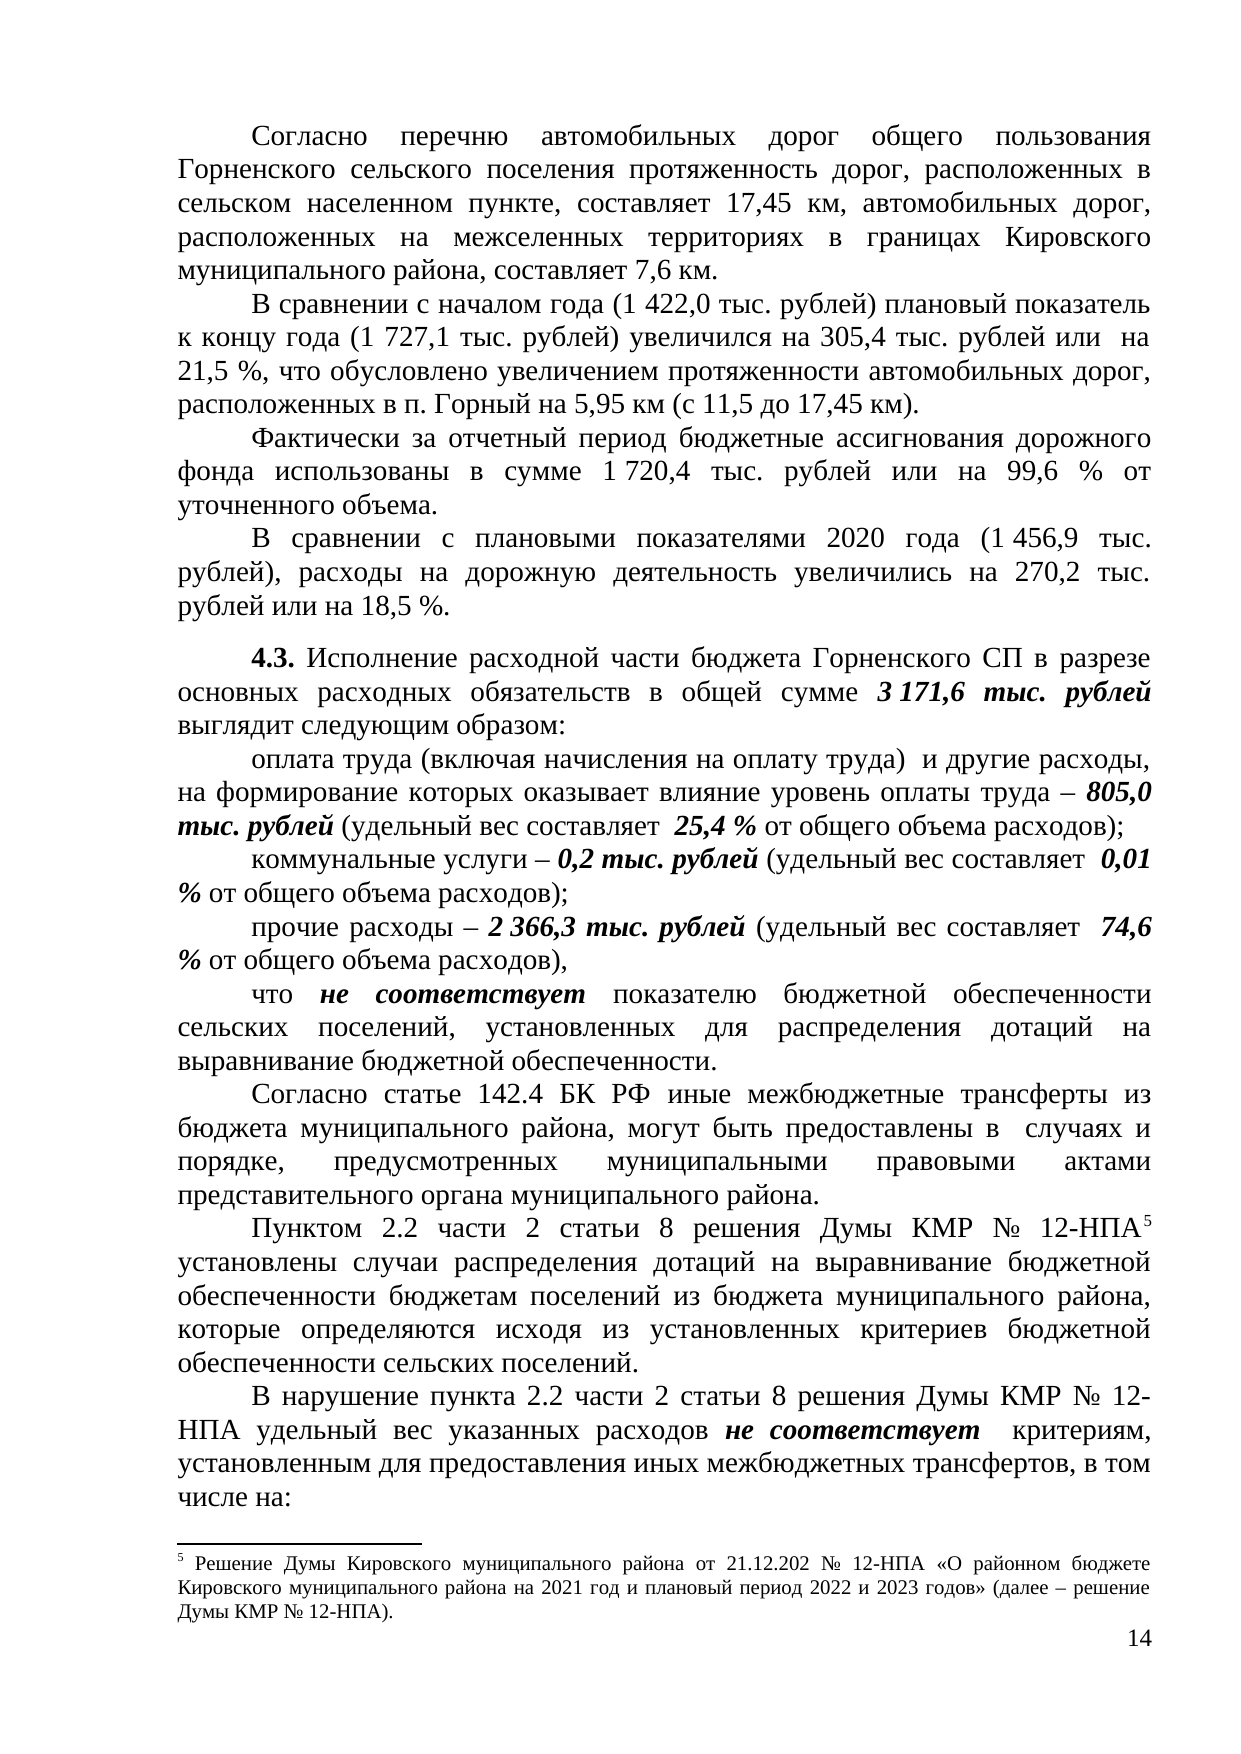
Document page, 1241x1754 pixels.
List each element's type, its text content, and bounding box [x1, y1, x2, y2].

text прочие расходы – 2 366,3 тыс. рублей (удельный вес составляет 74,6 % от общего объема расходов), [177, 909, 1152, 976]
text Согласно перечню автомобильных дорог общего пользования Горненского сельского поселения протяженность дорог, расположенных в сельском населенном пункте, составляет 17,45 км, автомобильных дорог, расположенных на межселенных территориях в границах Кировского муниципального района, составляет 7,6 км. [177, 118, 1152, 286]
text В сравнении с началом года (1 422,0 тыс. рублей) плановый показатель к концу года (1 727,1 тыс. рублей) увеличился на 305,4 тыс. рублей или на 21,5 %, что обусловлено увеличением протяженности автомобильных дорог, расположенных в п. Горный на 5,95 км (с 11,5 до 17,45 км). [177, 286, 1152, 420]
text В сравнении с плановыми показателями 2020 года (1 456,9 тыс. рублей), расходы на дорожную деятельность увеличились на 270,2 тыс. рублей или на 18,5 %. [177, 521, 1152, 621]
text Согласно статье 142.4 БК РФ иные межбюджетные трансферты из бюджета муниципального района, могут быть предоставлены в случаях и порядке, предусмотренных муниципальными правовыми актами представительного органа муниципального района. [177, 1076, 1152, 1211]
text Пунктом 2.2 части 2 статьи 8 решения Думы КМР № 12-НПА установлены случаи распределения дотаций на выравнивание бюджетной обеспеченности бюджетам поселений из бюджета муниципального района, которые определяются исходя из установленных критериев бюджетной обеспеченности сельских поселений. [177, 1211, 1152, 1378]
text оплата труда (включая начисления на оплату труда) и другие расходы, на формирование которых оказывает влияние уровень оплаты труда – 805,0 тыс. рублей (удельный вес составляет 25,4 % от общего объема расходов); [177, 741, 1152, 842]
text коммунальные услуги – 0,2 тыс. рублей (удельный вес составляет 0,01 % от общего объема расходов); [177, 842, 1152, 909]
text Фактически за отчетный период бюджетные ассигнования дорожного фонда использованы в сумме 1 720,4 тыс. рублей или на 99,6 % от уточненного объема. [177, 420, 1152, 521]
text 4.3. Исполнение расходной части бюджета Горненского СП в разрезе основных расходных обязательств в общей сумме 3 171,6 тыс. рублей выглядит следующим образом: [177, 640, 1152, 741]
text В нарушение пункта 2.2 части 2 статьи 8 решения Думы КМР № 12-НПА удельный вес указанных расходов не соответствует критериям, установленным для предоставления иных межбюджетных трансфертов, в том числе на: [177, 1378, 1152, 1512]
text что не соответствует показателю бюджетной обеспеченности сельских поселений, установленных для распределения дотаций на выравнивание бюджетной обеспеченности. [177, 976, 1152, 1076]
